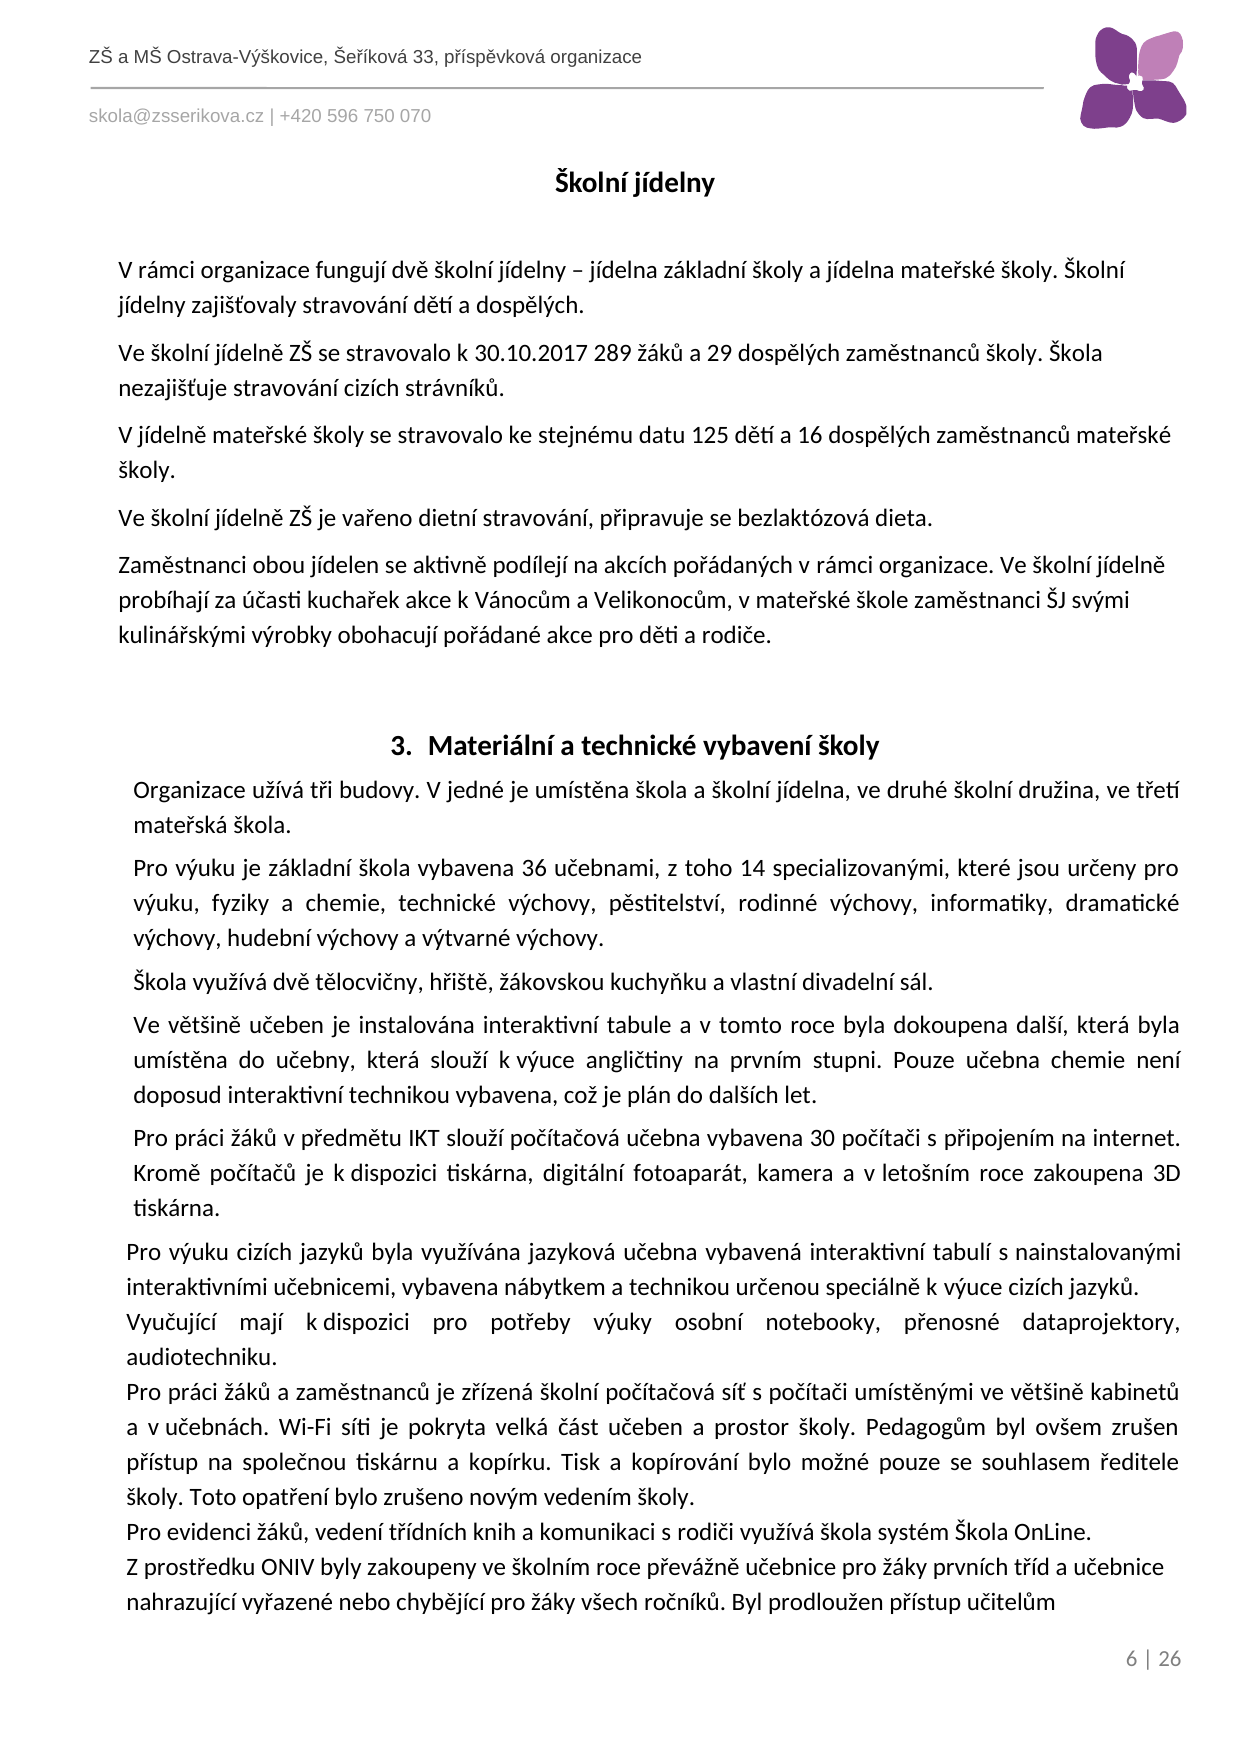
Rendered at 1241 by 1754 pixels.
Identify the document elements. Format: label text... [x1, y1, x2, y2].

text Ve většině učeben je instalována interaktivní tabule a v tomto roce byla dokoupena další, která byla umístěna do učebny, která slouží k výuce angličtiny na prvním stupni. Pouze učebna chemie není doposud interaktivní technikou vybavena, což je plán do dalších let. [133, 1009, 1181, 1110]
text Zaměstnanci obou jídelen se aktivně podílejí na akcích pořádaných v rámci organizace. Ve školní jídelně probíhají za účasti kuchařek akce k Vánocům a Velikonocům, v mateřské škole zaměstnanci ŠJ svými kulinářskými výrobky obohacují pořádané akce pro děti a rodiče. [118, 549, 1181, 650]
text Pro práci žáků v předmětu IKT slouží počítačová učebna vybavena 30 počítači s připojením na internet. Kromě počítačů je k dispozici tiskárna, digitální fotoaparát, kamera a v letošním roce zakoupena 3D tiskárna. [133, 1122, 1181, 1223]
text V rámci organizace fungují dvě školní jídelny – jídelna základní školy a jídelna mateřské školy. Školní jídelny zajišťovaly stravování dětí a dospělých. [118, 254, 1181, 320]
text Pro výuku je základní škola vybavena 36 učebnami, z toho 14 specializovanými, které jsou určeny pro výuku, fyziky a chemie, technické výchovy, pěstitelství, rodinné výchovy, informatiky, dramatické výchovy, hudební výchovy a výtvarné výchovy. [133, 852, 1181, 953]
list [126, 1551, 1181, 1616]
text Škola využívá dvě tělocvičny, hřiště, žákovskou kuchyňku a vlastní divadelní sál. [89, 966, 1181, 996]
text Organizace užívá tři budovy. V jedné je umístěna škola a školní jídelna, ve druhé školní družina, ve třetí mateřská škola. [133, 774, 1181, 840]
list Pro práci žáků a zaměstnanců je zřízená školní počítačová síť s počítači umístěnými ve většině kabinetů a v učebnách. Wi-Fi síti je pokryta velká část učeben a prostor školy. Pedagogům byl ovšem zrušen přístup na společnou tiskárnu a kopírku. Tisk a kopírování bylo možné pouze se souhlasem ředitele školy. Toto opatření bylo zrušeno novým vedením školy. [126, 1376, 1181, 1511]
subtitle Materiální a technické vybavení školy [89, 727, 1181, 763]
text Ve školní jídelně ZŠ se stravovalo k 30.10.2017 289 žáků a 29 dospělých zaměstnanců školy. Škola nezajišťuje stravování cizích strávníků. [118, 337, 1181, 402]
list Vyučující mají k dispozici pro potřeby výuky osobní notebooky, přenosné dataprojektory, audiotechniku. [126, 1306, 1181, 1371]
list Pro výuku cizích jazyků byla využívána jazyková učebna vybavená interaktivní tabulí s nainstalovanými interaktivními učebnicemi, vybavena nábytkem a technikou určenou speciálně k výuce cizích jazyků. [126, 1236, 1181, 1301]
text V jídelně mateřské školy se stravovalo ke stejnému datu 125 dětí a 16 dospělých zaměstnanců mateřské školy. [118, 419, 1181, 485]
text Ve školní jídelně ZŠ je vařeno dietní stravování, připravuje se bezlaktózová dieta. [118, 502, 1181, 532]
subtitle Školní jídelny [89, 164, 1181, 199]
list Pro evidenci žáků, vedení třídních knih a komunikaci s rodiči využívá škola systém Škola OnLine. [126, 1516, 1181, 1546]
